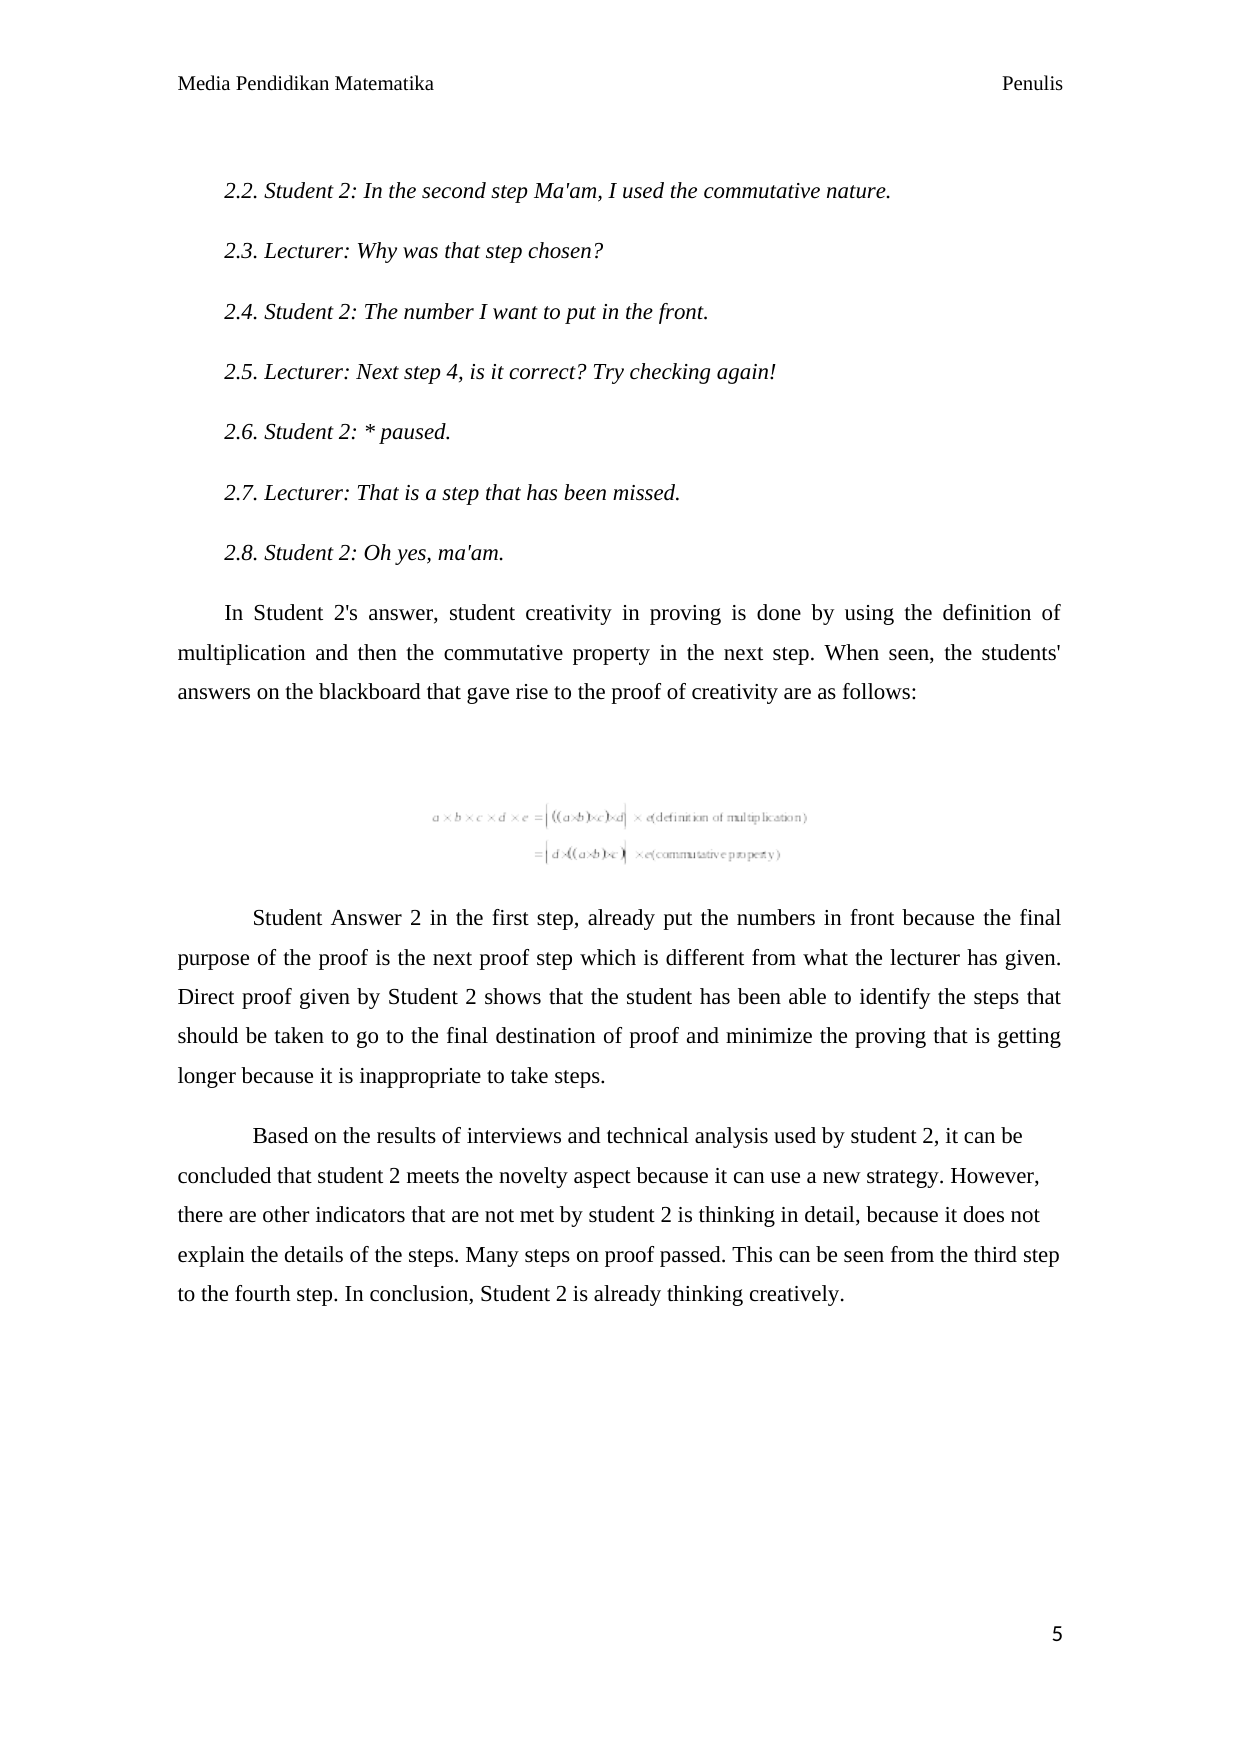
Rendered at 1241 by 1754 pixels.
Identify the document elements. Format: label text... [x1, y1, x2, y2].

text 2.8. Student 2: Oh yes, ma'am. [177, 539, 1063, 565]
text In Student 2's answer, student creativity in proving is done by using the definition of multiplication and then the commutative property in the next step. When seen, the students' answers on the blackboard that gave rise to the proof of creativity are as follows: [177, 599, 1063, 705]
text 2.3. Lecturer: Why was that step chosen? [177, 237, 1063, 264]
text 2.4. Student 2: The number I want to put in the front. [177, 298, 1063, 324]
text 2.6. Student 2: * paused. [177, 418, 1063, 445]
text 2.7. Lecturer: That is a step that has been missed. [177, 479, 1063, 505]
text 2.2. Student 2: In the second step Ma'am, I used the commutative nature. [177, 177, 1063, 203]
text 2.5. Lecturer: Next step 4, is it correct? Try checking again! [177, 358, 1063, 384]
text Student Answer 2 in the first step, already put the numbers in front because the final purpose of the proof is the next proof step which is different from what the lecturer has given. Direct proof given by Student 2 shows that the student has been able to identify the steps that should be taken to go to the final destination of proof and minimize the proving that is getting longer because it is inappropriate to take steps. [177, 904, 1063, 1088]
subtitle Based on the results of interviews and technical analysis used by student 2, it can be concluded that student 2 meets the novelty aspect because it can use a new strategy. However, there are other indicators that are not met by student 2 is thinking in detail, because it does not explain the details of the steps. Many steps on proof passed. This can be seen from the third step to the fourth step. In conclusion, Student 2 is already thinking creatively. [177, 1122, 1063, 1307]
